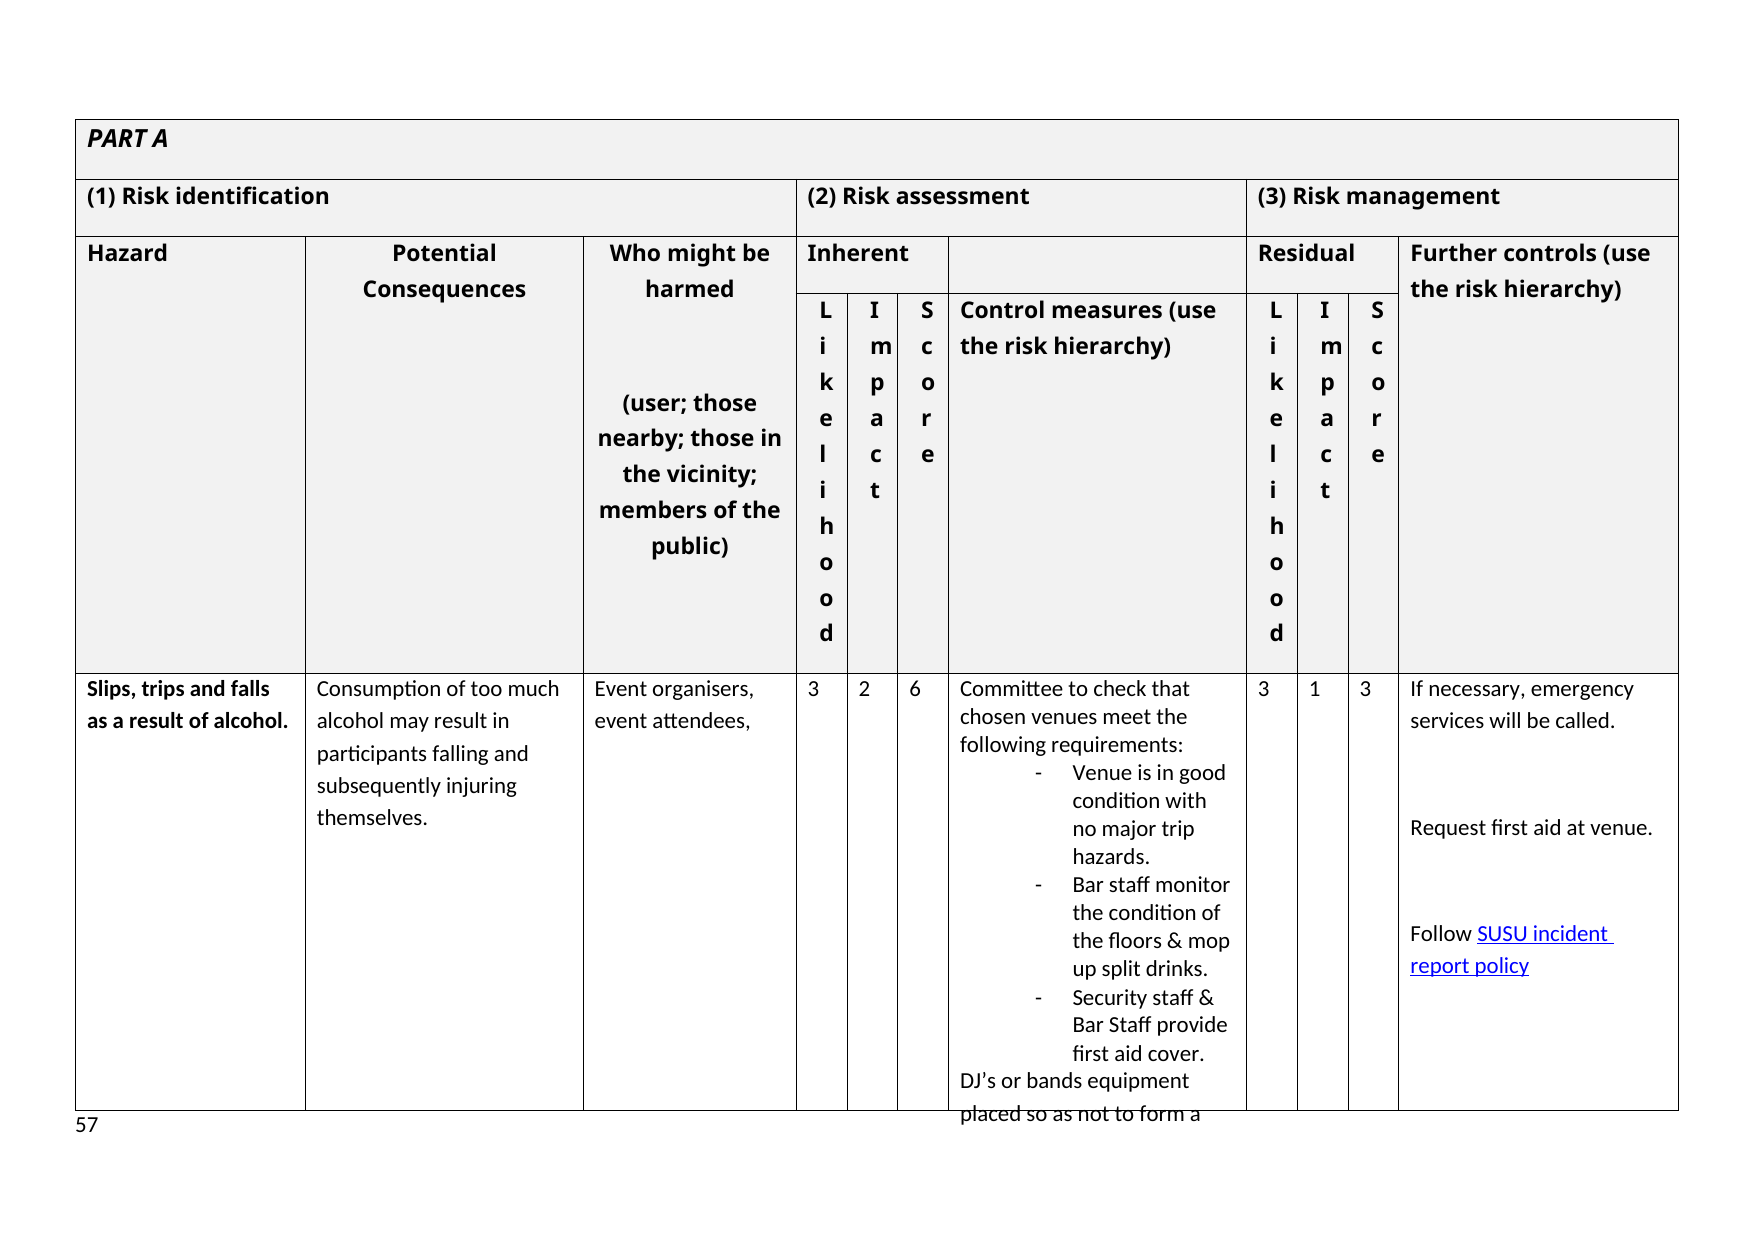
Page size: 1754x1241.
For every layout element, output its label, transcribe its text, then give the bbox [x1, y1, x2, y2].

table_header PART A [76, 120, 1678, 179]
table_cell 3 [797, 674, 847, 1110]
table_cell Event organisers, event attendees, [584, 674, 796, 1110]
table_cell If necessary, emergency services will be called. Request first aid at venue. Follow SUSU incident report policy [1399, 674, 1678, 1110]
table_cell Consumption of too much alcohol may result in participants falling and subsequently injuring themselves. [306, 674, 583, 1110]
table_cell Likelihood [1247, 294, 1297, 673]
table_cell Score [898, 294, 948, 673]
table_cell 3 [1349, 674, 1398, 1110]
table_cell 1 [1298, 674, 1348, 1110]
table_cell (1) Risk identification [76, 180, 796, 236]
table_cell Slips, trips and falls as a result of alcohol. [76, 674, 305, 1110]
table_cell Further controls (use the risk hierarchy) [1399, 237, 1678, 673]
table_cell Inherent [797, 237, 948, 293]
table_cell Potential Consequences [306, 237, 583, 673]
table_cell Control measures (use the risk hierarchy) [949, 294, 1246, 673]
table_cell 2 [848, 674, 897, 1110]
table_cell (2) Risk assessment [797, 180, 1246, 236]
table_cell (3) Risk management [1247, 180, 1678, 236]
table_cell 3 [1247, 674, 1297, 1110]
table_cell Impact [848, 294, 897, 673]
table_cell Impact [1298, 294, 1348, 673]
table_cell [949, 237, 1246, 293]
table_cell Score [1349, 294, 1398, 673]
table_cell 6 [898, 674, 948, 1110]
table_cell Hazard [76, 237, 305, 673]
table_cell Who might be harmed (user; those nearby; those in the vicinity; members of the public) [584, 237, 796, 673]
table_cell Residual [1247, 237, 1398, 293]
table_cell Committee to check that chosen venues meet the following requirements: Venue is in good condition with no major trip hazards. Bar staff monitor the condition of the floors & mop up split drinks. Security staff & Bar Staff provide first aid cover. DJ’s or bands equipment placed so as not to form a trip hazard. Power supply leads taped down. [949, 674, 1246, 1110]
table_cell Likelihood [797, 294, 847, 673]
